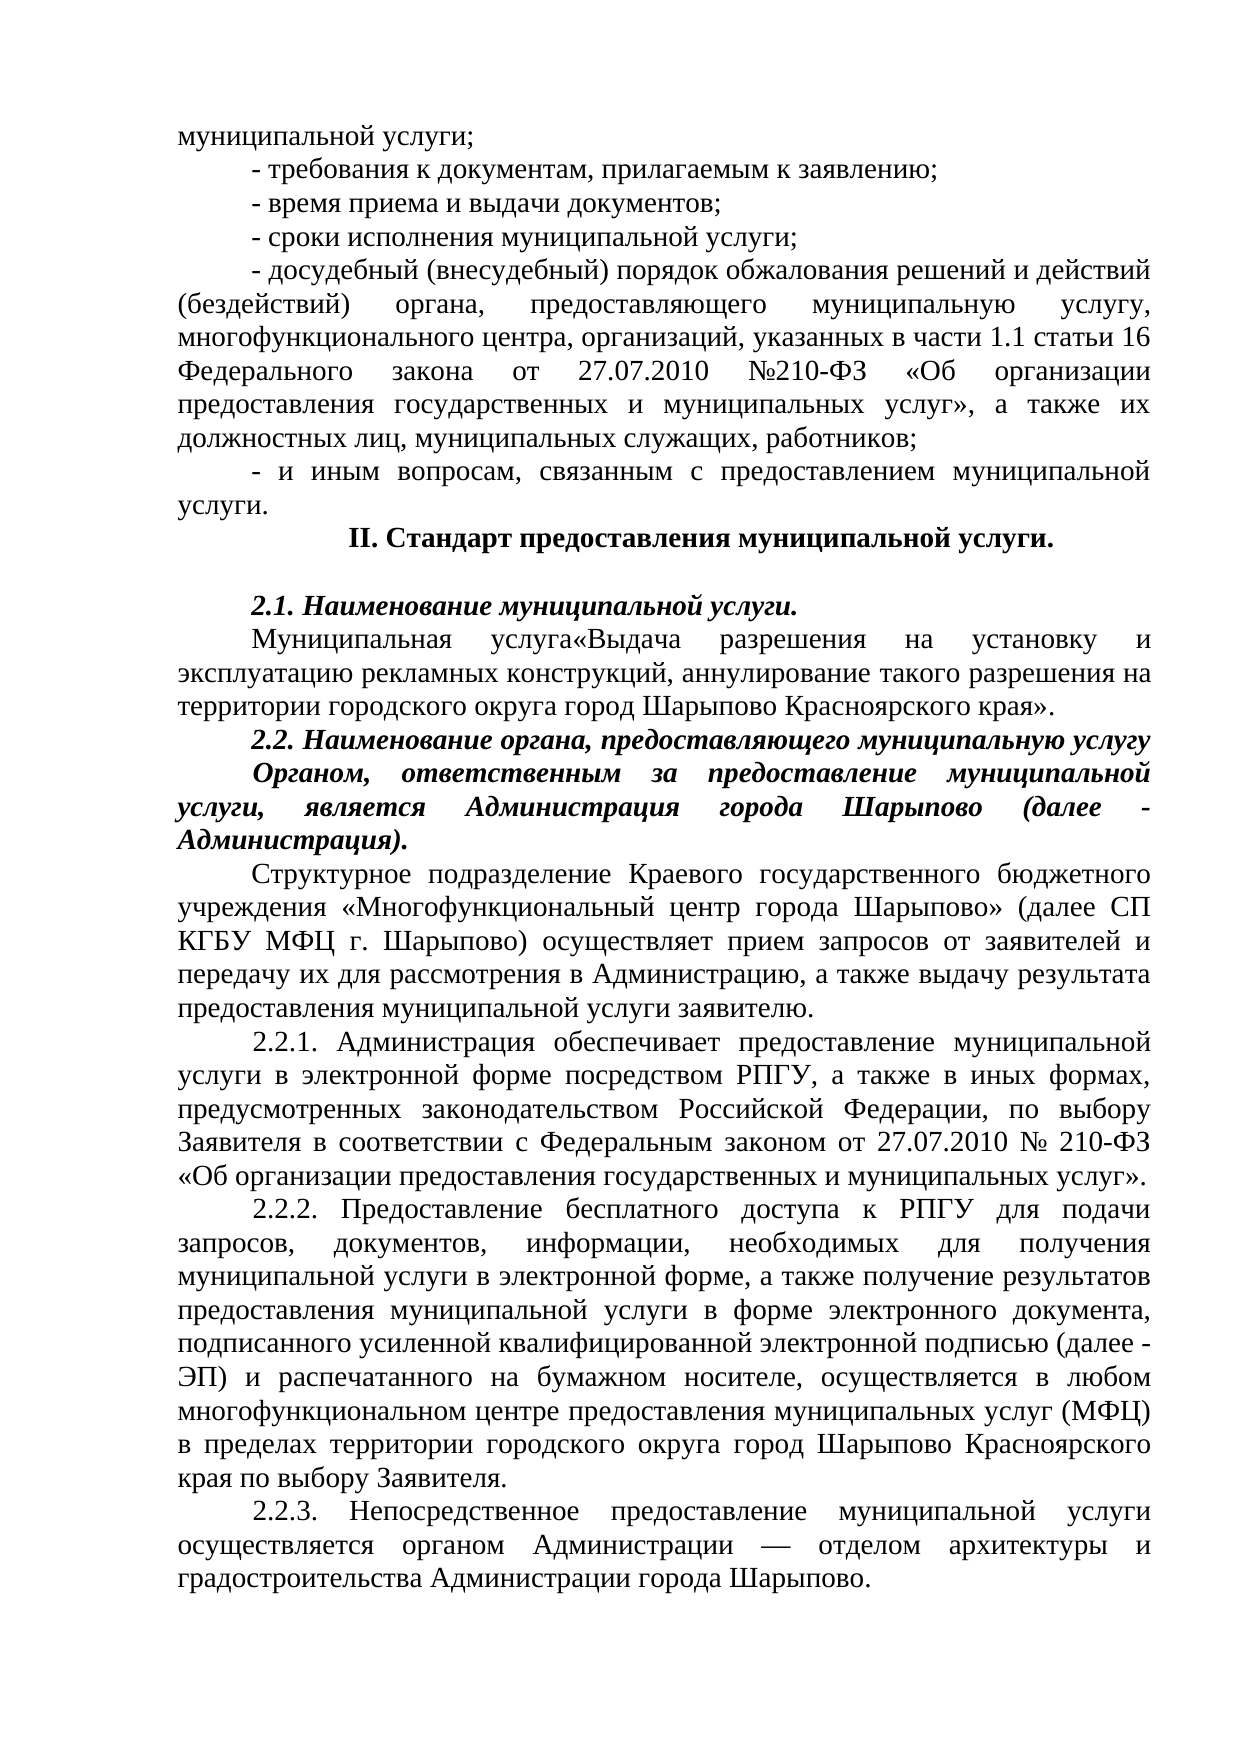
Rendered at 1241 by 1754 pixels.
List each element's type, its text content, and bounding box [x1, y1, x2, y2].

text Муниципальная услуга«Выдача разрешения на установку и эксплуатацию рекламных конструкций, аннулирование такого разрешения на территории городского округа город Шарыпово Красноярского края». [177, 621, 1152, 722]
text Структурное подразделение Краевого государственного бюджетного учреждения «Многофункциональный центр города Шарыпово» (далее СП КГБУ МФЦ г. Шарыпово) осуществляет прием запросов от заявителей и передачу их для рассмотрения в Администрацию, а также выдачу результата предоставления муниципальной услуги заявителю. [177, 856, 1152, 1024]
text 2.2.1. Администрация обеспечивает предоставление муниципальной услуги в электронной форме посредством РПГУ, а также в иных формах, предусмотренных законодательством Российской Федерации, по выбору Заявителя в соответствии с Федеральным законом от 27.07.2010 № 210-ФЗ «Об организации предоставления государственных и муниципальных услуг». [177, 1024, 1152, 1191]
text 2.2.3. Непосредственное предоставление муниципальной услуги осуществляется органом Администрации — отделом архитектуры и градостроительства Администрации города Шарыпово. [177, 1493, 1152, 1594]
text 2.1. Наименование муниципальной услуги. [177, 588, 1152, 621]
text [177, 118, 1152, 152]
text 2.2.2. Предоставление бесплатного доступа к РПГУ для подачи запросов, документов, информации, необходимых для получения муниципальной услуги в электронной форме, а также получение результатов предоставления муниципальной услуги в форме электронного документа, подписанного усиленной квалифицированной электронной подписью (далее - ЭП) и распечатанного на бумажном носителе, осуществляется в любом многофункциональном центре предоставления муниципальных услуг (МФЦ) в пределах территории городского округа город Шарыпово Красноярского края по выбору Заявителя. [177, 1191, 1152, 1493]
text - сроки исполнения муниципальной услуги; [177, 219, 1152, 252]
text 2.2. Наименование органа, предоставляющего муниципальную услугу Органом, ответственным за предоставление муниципальной услуги, является Администрация города Шарыпово (далее - Администрация). [177, 722, 1152, 856]
text - и иным вопросам, связанным с предоставлением муниципальной услуги. [177, 453, 1152, 521]
text II. Стандарт предоставления муниципальной услуги. [177, 521, 1152, 554]
text - требования к документам, прилагаемым к заявлению; [177, 152, 1152, 185]
text - досудебный (внесудебный) порядок обжалования решений и действий (бездействий) органа, предоставляющего муниципальную услугу, многофункционального центра, организаций, указанных в части 1.1 статьи 16 Федерального закона от 27.07.2010 №210-ФЗ «Об организации предоставления государственных и муниципальных услуг», а также их должностных лиц, муниципальных служащих, работников; [177, 252, 1152, 453]
text - время приема и выдачи документов; [177, 185, 1152, 219]
